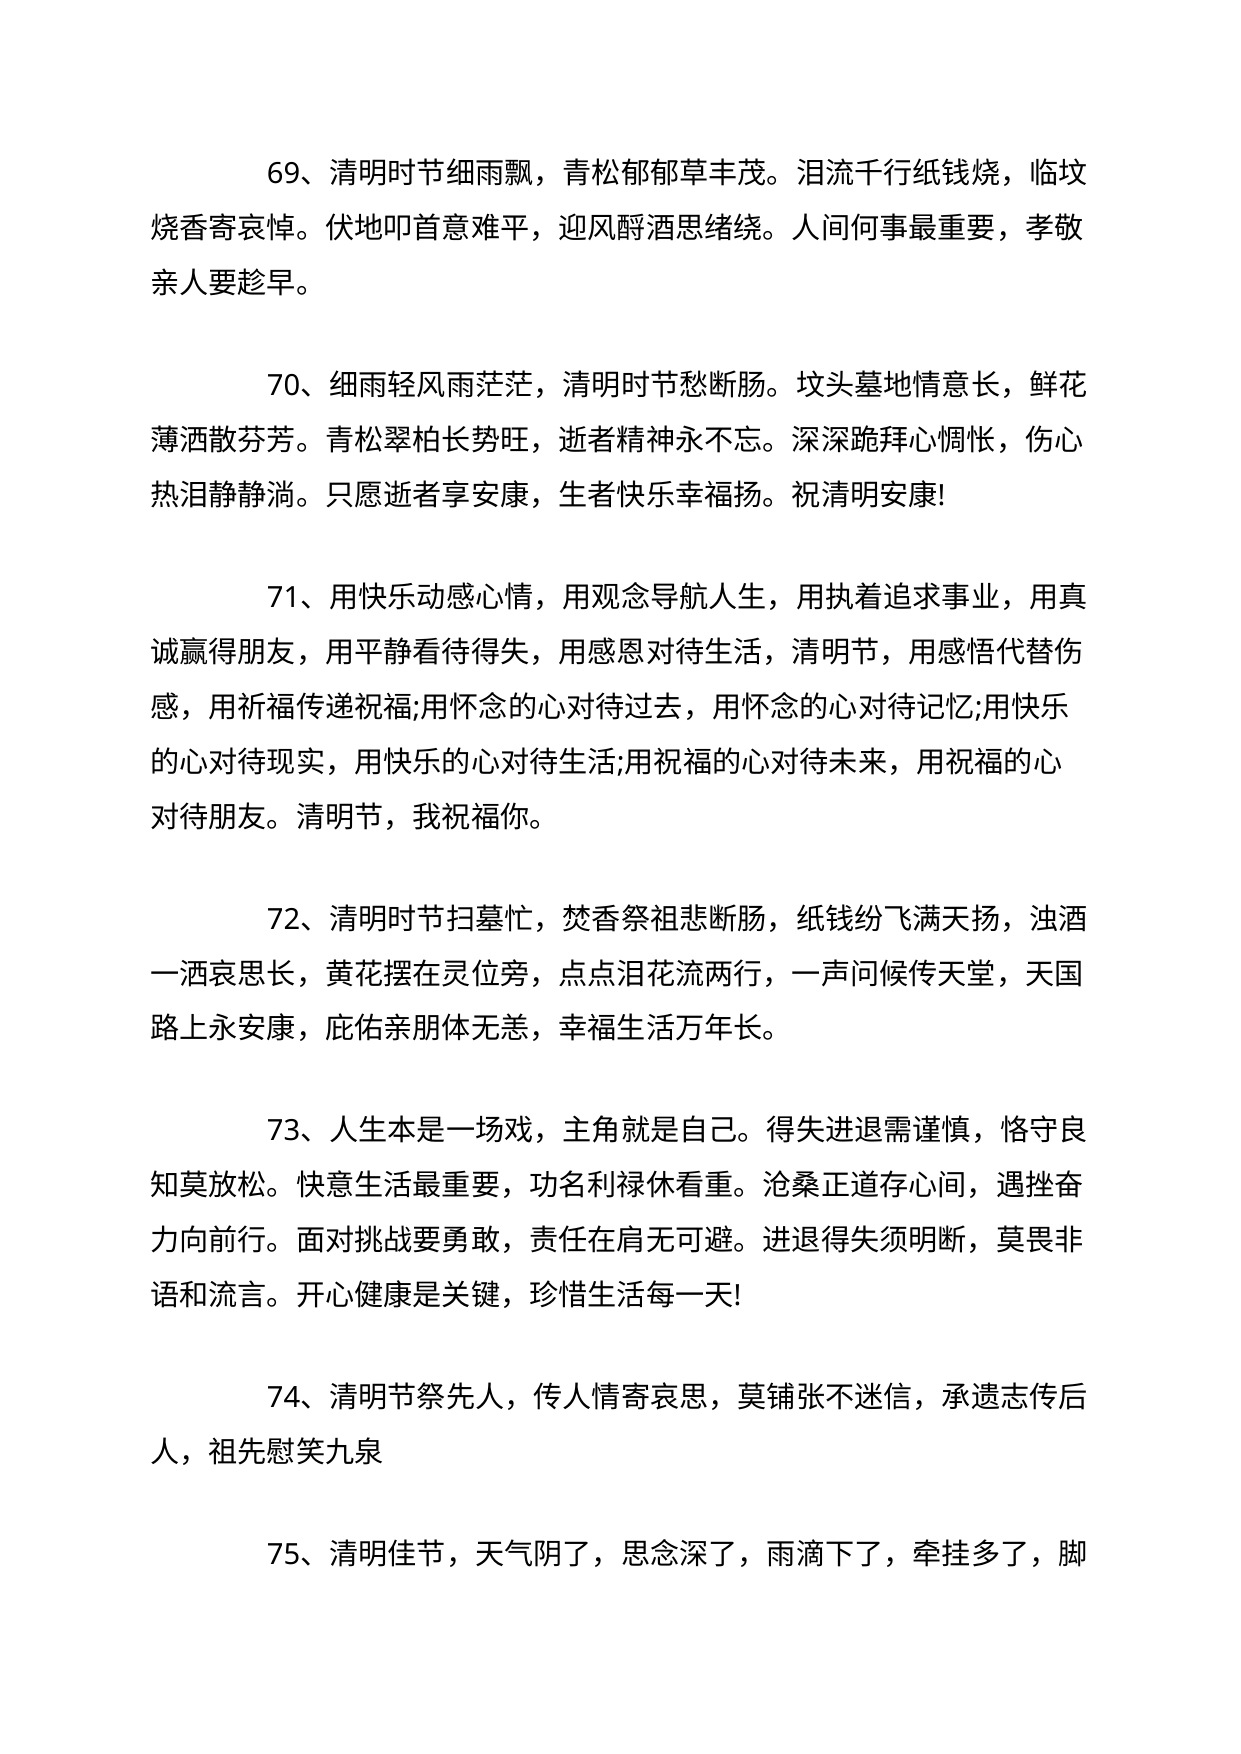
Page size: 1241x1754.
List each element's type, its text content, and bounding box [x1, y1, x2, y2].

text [150, 1530, 1090, 1573]
text 72、清明时节扫墓忙，焚香祭祖悲断肠，纸钱纷飞满天扬，浊酒一洒哀思长，黄花摆在灵位旁，点点泪花流两行，一声问候传天堂，天国路上永安康，庇佑亲朋体无恙，幸福生活万年长。 [150, 895, 1090, 1047]
text 73、人生本是一场戏，主角就是自己。得失进退需谨慎，恪守良知莫放松。快意生活最重要，功名利禄休看重。沧桑正道存心间，遇挫奋力向前行。面对挑战要勇敢，责任在肩无可避。进退得失须明断，莫畏非语和流言。开心健康是关键，珍惜生活每一天! [150, 1107, 1090, 1314]
text 74、清明节祭先人，传人情寄哀思，莫铺张不迷信，承遗志传后人，祖先慰笑九泉 [150, 1374, 1090, 1471]
text 70、细雨轻风雨茫茫，清明时节愁断肠。坟头墓地情意长，鲜花薄洒散芬芳。青松翠柏长势旺，逝者精神永不忘。深深跪拜心惆怅，伤心热泪静静淌。只愿逝者享安康，生者快乐幸福扬。祝清明安康! [150, 362, 1090, 514]
text 69、清明时节细雨飘，青松郁郁草丰茂。泪流千行纸钱烧，临坟烧香寄哀悼。伏地叩首意难平，迎风酹酒思绪绕。人间何事最重要，孝敬亲人要趁早。 [150, 150, 1090, 302]
text 71、用快乐动感心情，用观念导航人生，用执着追求事业，用真诚赢得朋友，用平静看待得失，用感恩对待生活，清明节，用感悟代替伤感，用祈福传递祝福;用怀念的心对待过去，用怀念的心对待记忆;用快乐的心对待现实，用快乐的心对待生活;用祝福的心对待未来，用祝福的心对待朋友。清明节，我祝福你。 [150, 573, 1090, 836]
